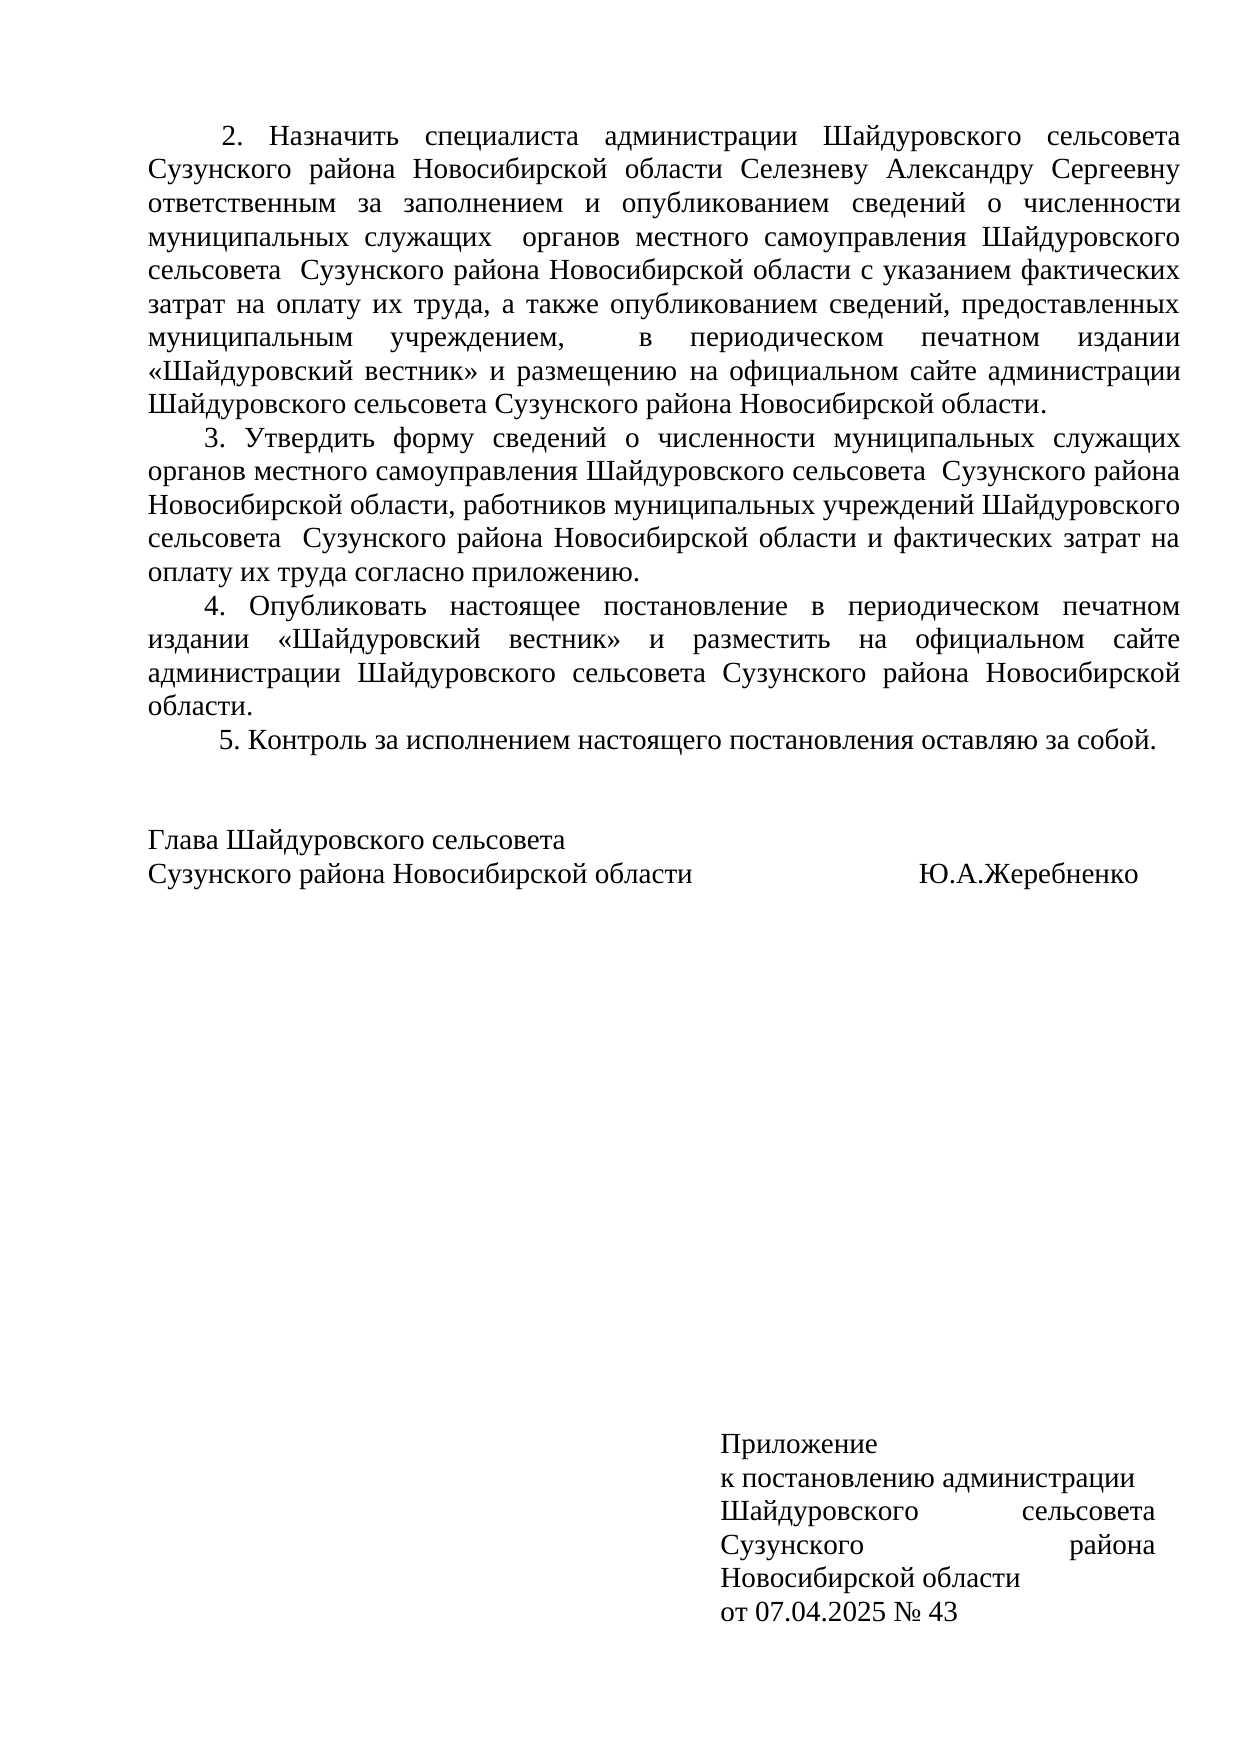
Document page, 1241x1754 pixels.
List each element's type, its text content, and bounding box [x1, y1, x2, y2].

text 3. Утвердить форму сведений о численности муниципальных служащих органов местного самоуправления Шайдуровского сельсовета Сузунского района Новосибирской области, работников муниципальных учреждений Шайдуровского сельсовета Сузунского района Новосибирской области и фактических затрат на оплату их труда согласно приложению. [148, 420, 1181, 588]
text 2. Назначить специалиста администрации Шайдуровского сельсовета Сузунского района Новосибирской области Селезневу Александру Сергеевну ответственным за заполнением и опубликованием сведений о численности муниципальных служащих органов местного самоуправления Шайдуровского сельсовета Сузунского района Новосибирской области с указанием фактических затрат на оплату их труда, а также опубликованием сведений, предоставленных муниципальным учреждением, в периодическом печатном издании «Шайдуровский вестник» и размещению на официальном сайте администрации Шайдуровского сельсовета Сузунского района Новосибирской области. [148, 118, 1181, 420]
text Глава Шайдуровского сельсовета [148, 822, 1181, 856]
text Сузунского района Новосибирской области Ю.А.Жеребненко [148, 856, 1181, 889]
text 4. Опубликовать настоящее постановление в периодическом печатном издании «Шайдуровский вестник» и разместить на официальном сайте администрации Шайдуровского сельсовета Сузунского района Новосибирской области. [148, 588, 1181, 722]
text 5. Контроль за исполнением настоящего постановления оставляю за собой. [148, 722, 1181, 755]
table_header Приложение к постановлению администрации Шайдуровского сельсовета Сузунского района Новосибирской области от 07.04.2025 № 43 [709, 1426, 1167, 1627]
